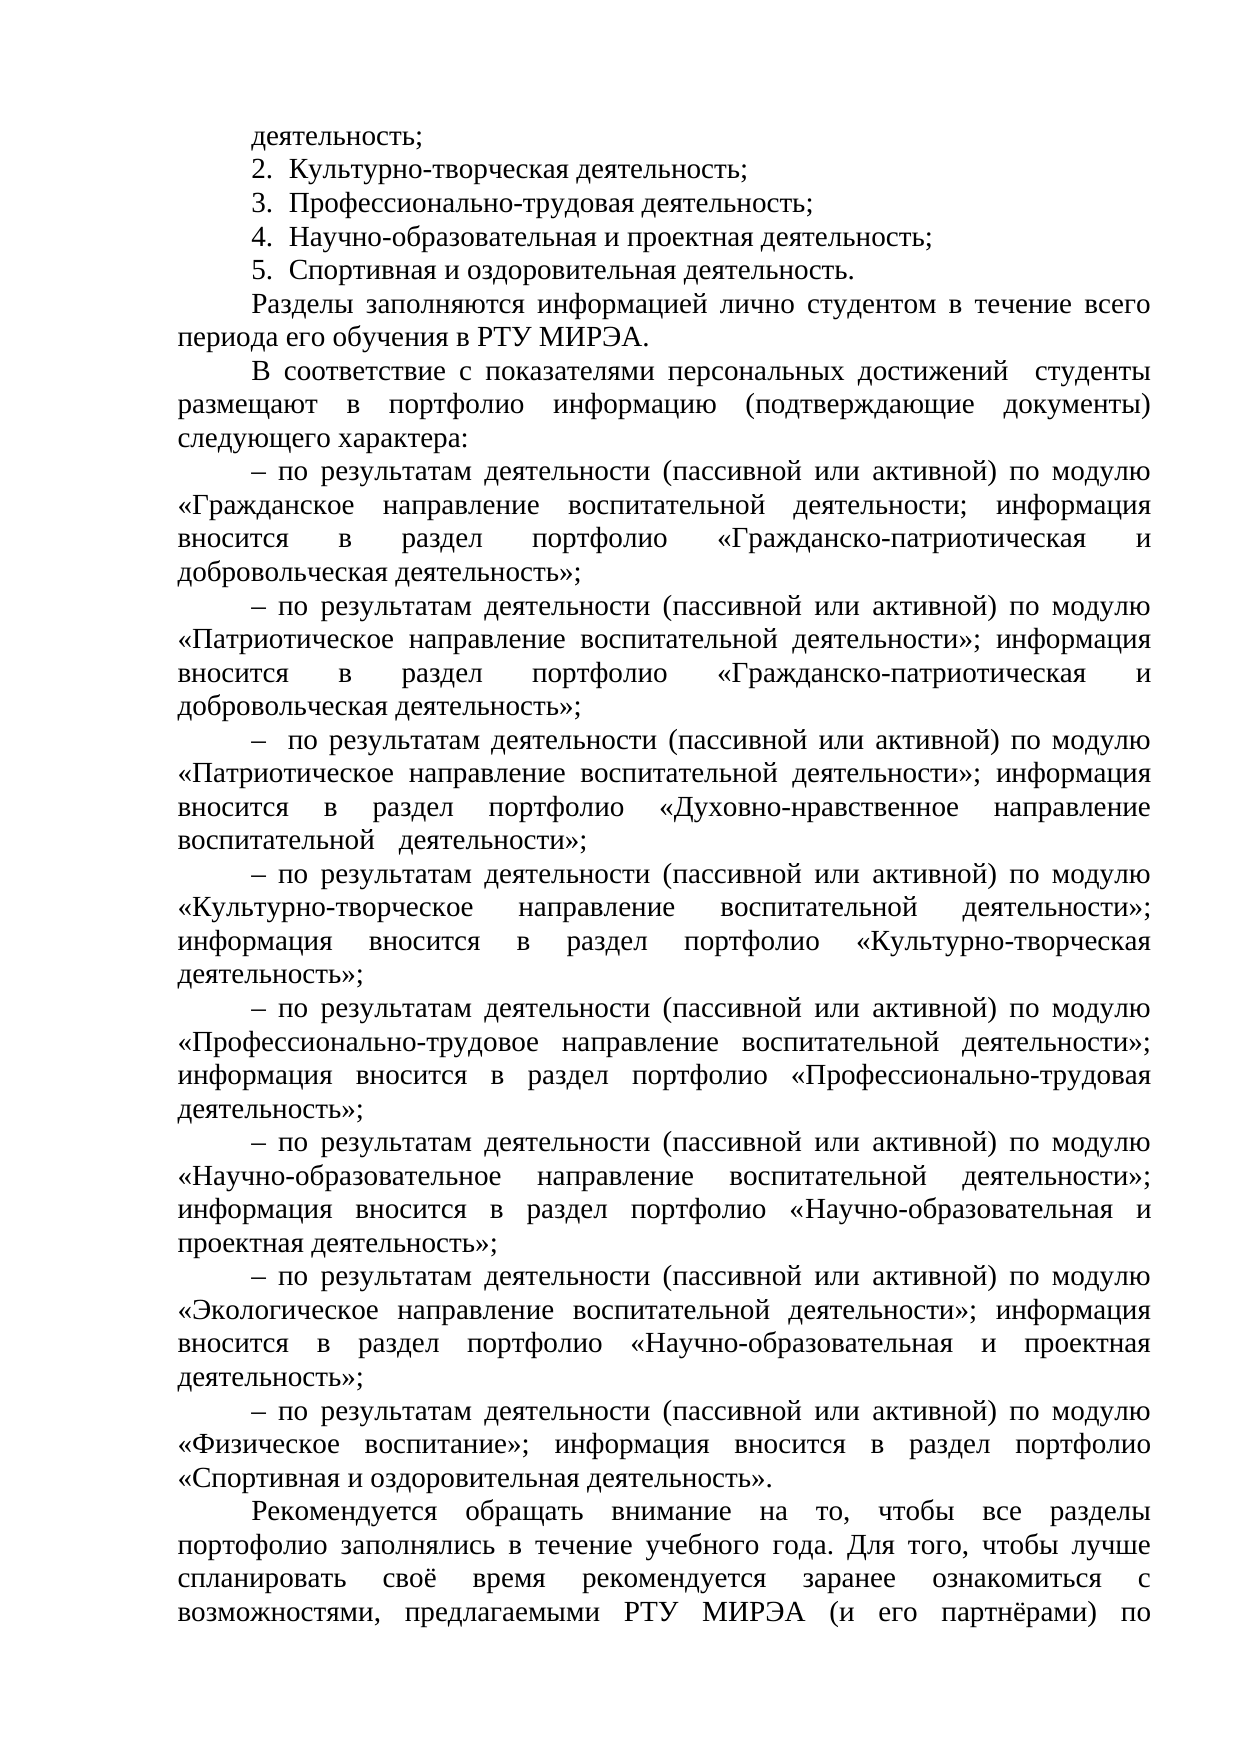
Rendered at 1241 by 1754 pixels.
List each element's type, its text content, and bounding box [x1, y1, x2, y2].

text Разделы заполняются информацией лично студентом в течение всего периода его обучения в РТУ МИРЭА. [177, 286, 1152, 353]
list Культурно-творческая деятельность; [251, 152, 1152, 185]
text – по результатам деятельности (пассивной или активной) по модулю «Научно-образовательное направление воспитательной деятельности»; информация вносится в раздел портфолио «Научно-образовательная и проектная деятельность»; [177, 1124, 1152, 1258]
text – по результатам деятельности (пассивной или активной) по модулю «Гражданское направление воспитательной деятельности; информация вносится в раздел портфолио «Гражданско-патриотическая и добровольческая деятельность»; [177, 453, 1152, 588]
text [177, 1493, 1152, 1627]
text деятельность; [177, 118, 1152, 152]
text – по результатам деятельности (пассивной или активной) по модулю «Патриотическое направление воспитательной деятельности»; информация вносится в раздел портфолио «Духовно-нравственное направление воспитательной деятельности»; [177, 722, 1152, 856]
text – по результатам деятельности (пассивной или активной) по модулю «Профессионально-трудовое направление воспитательной деятельности»; информация вносится в раздел портфолио «Профессионально-трудовая деятельность»; [177, 990, 1152, 1124]
list Научно-образовательная и проектная деятельность; [251, 219, 1152, 252]
list Спортивная и оздоровительная деятельность. [251, 252, 1152, 286]
list Профессионально-трудовая деятельность; [251, 185, 1152, 219]
text – по результатам деятельности (пассивной или активной) по модулю «Физическое воспитание»; информация вносится в раздел портфолио «Спортивная и оздоровительная деятельность». [177, 1393, 1152, 1493]
text – по результатам деятельности (пассивной или активной) по модулю «Культурно-творческое направление воспитательной деятельности»; информация вносится в раздел портфолио «Культурно-творческая деятельность»; [177, 856, 1152, 990]
text – по результатам деятельности (пассивной или активной) по модулю «Экологическое направление воспитательной деятельности»; информация вносится в раздел портфолио «Научно-образовательная и проектная деятельность»; [177, 1258, 1152, 1393]
text В соответствие с показателями персональных достижений студенты размещают в портфолио информацию (подтверждающие документы) следующего характера: [177, 353, 1152, 453]
text – по результатам деятельности (пассивной или активной) по модулю «Патриотическое направление воспитательной деятельности»; информация вносится в раздел портфолио «Гражданско-патриотическая и добровольческая деятельность»; [177, 588, 1152, 722]
